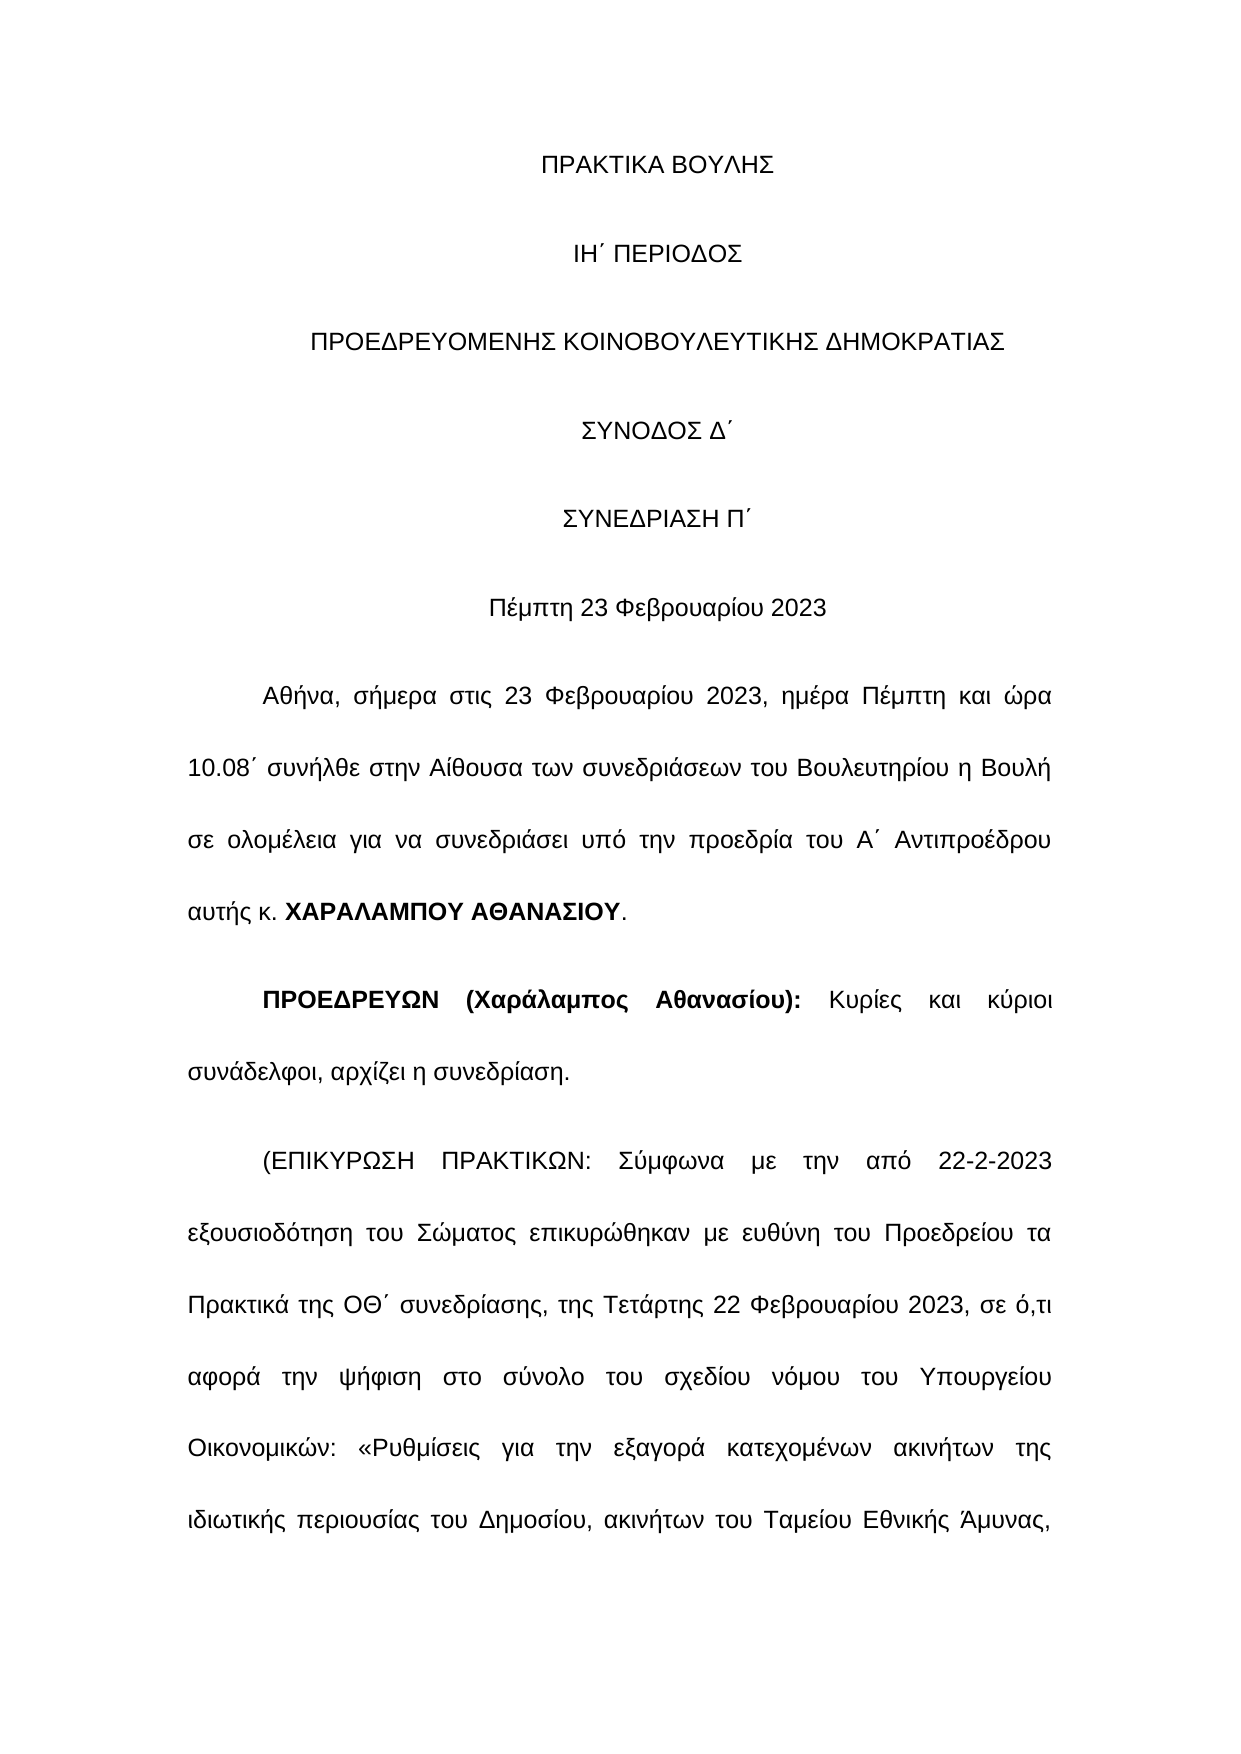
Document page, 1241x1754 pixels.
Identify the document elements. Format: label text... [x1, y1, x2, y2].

text ΠΡΟΕΔΡΕΥΩΝ (Χαράλαμπος Αθανασίου): Κυρίες και κύριοι συνάδελφοι, αρχίζει η συνεδρίαση. [187, 985, 1053, 1086]
text ΙΗ΄ ΠΕΡΙΟΔΟΣ [187, 238, 1053, 267]
text ΣΥΝΟΔΟΣ Δ΄ [187, 416, 1053, 444]
text ΣΥΝΕΔΡΙΑΣΗ Π΄ [187, 504, 1053, 533]
text Πέμπτη 23 Φεβρουαρίου 2023 [187, 593, 1053, 621]
text ΠΡΟΕΔΡΕΥΟΜΕΝΗΣ ΚΟΙΝΟΒΟΥΛΕΥΤΙΚΗΣ ΔΗΜΟΚΡΑΤΙΑΣ [187, 327, 1053, 356]
text ΠΡΑΚΤΙΚΑ ΒΟΥΛΗΣ [187, 150, 1053, 179]
text Αθήνα, σήμερα στις 23 Φεβρουαρίου 2023, ημέρα Πέμπτη και ώρα 10.08΄ συνήλθε στην Αίθουσα των συνεδριάσεων του Βουλευτηρίου η Βουλή σε ολομέλεια για να συνεδριάσει υπό την προεδρία του Α΄ Αντιπροέδρου αυτής κ. ΧΑΡΑΛΑΜΠΟΥ ΑΘΑΝΑΣΙΟΥ. [187, 681, 1053, 926]
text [187, 1146, 1053, 1534]
